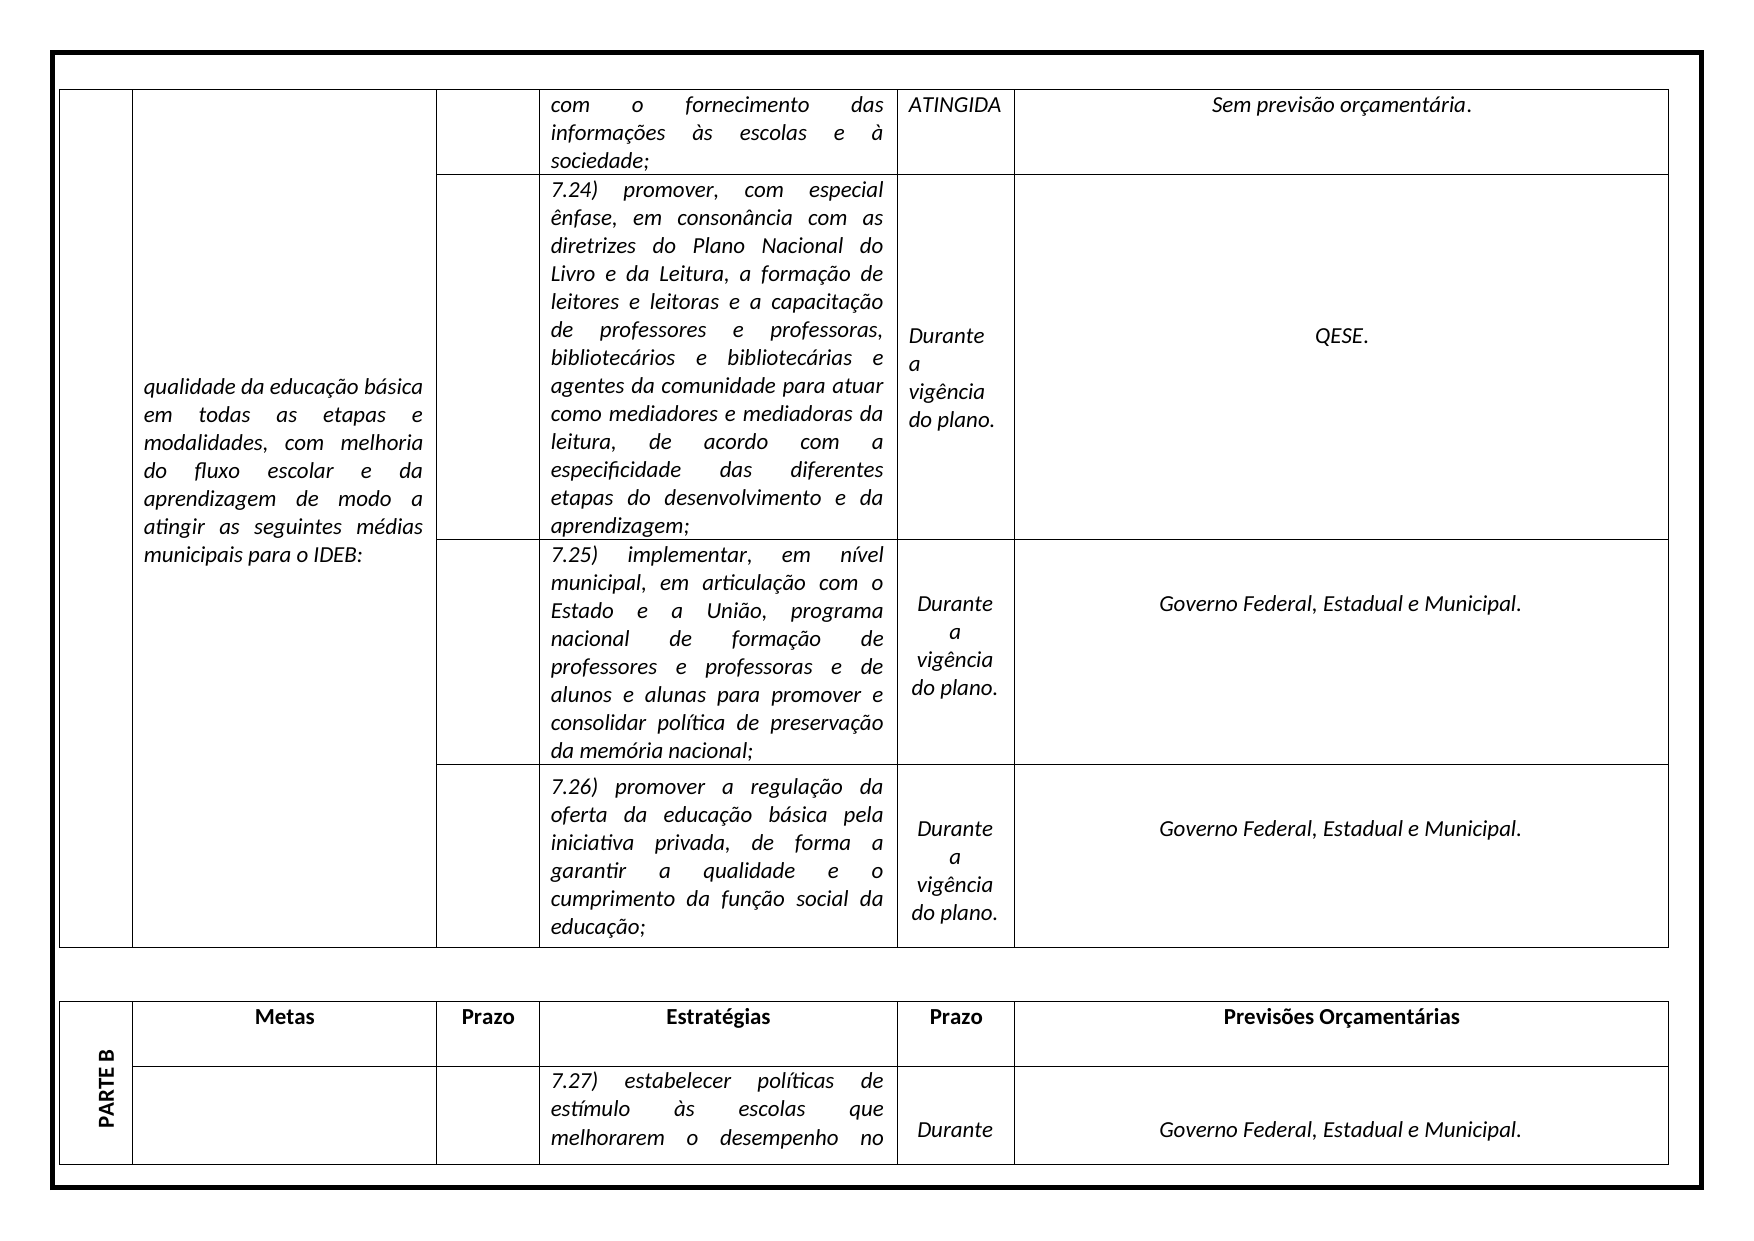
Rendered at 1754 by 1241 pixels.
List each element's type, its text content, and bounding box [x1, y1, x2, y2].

table_header PARTE B [60, 1002, 132, 1164]
table_cell 7.25) implementar, em nível municipal, em articulação com o Estado e a União, programa nacional de formação de professores e professoras e de alunos e alunas para promover e consolidar política de preservação da memória nacional; [540, 540, 897, 764]
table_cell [898, 1067, 1014, 1164]
table_cell [437, 540, 539, 764]
table_cell [437, 765, 539, 947]
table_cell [133, 1067, 436, 1164]
table_cell [437, 90, 539, 174]
table_cell QESE. [1015, 175, 1668, 539]
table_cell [133, 90, 436, 947]
table_cell Governo Federal, Estadual e Municipal. [1015, 540, 1668, 764]
table_cell 7.26) promover a regulação da oferta da educação básica pela iniciativa privada, de forma a garantir a qualidade e o cumprimento da função social da educação; [540, 765, 897, 947]
table_header Prazo [437, 1002, 539, 1066]
table_cell ATINGIDA [898, 90, 1014, 174]
table_cell Governo Federal, Estadual e Municipal. [1015, 765, 1668, 947]
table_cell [1015, 90, 1668, 174]
table_cell [437, 1067, 539, 1164]
table_header Prazo [898, 1002, 1014, 1066]
table_cell Durante a vigência do plano. [898, 175, 1014, 539]
table_header Estratégias [540, 1002, 897, 1066]
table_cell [1015, 1067, 1668, 1164]
table_cell [437, 175, 539, 539]
table_cell 7.24) promover, com especial ênfase, em consonância com as diretrizes do Plano Nacional do Livro e da Leitura, a formação de leitores e leitoras e a capacitação de professores e professoras, bibliotecários e bibliotecárias e agentes da comunidade para atuar como mediadores e mediadoras da leitura, de acordo com a especificidade das diferentes etapas do desenvolvimento e da aprendizagem; [540, 175, 897, 539]
table_header Metas [133, 1002, 436, 1066]
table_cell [540, 90, 897, 174]
table_header Previsões Orçamentárias [1015, 1002, 1668, 1066]
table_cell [540, 1067, 897, 1164]
table_cell Durante a vigência do plano. [898, 765, 1014, 947]
table_cell Durante a vigência do plano. [898, 540, 1014, 764]
